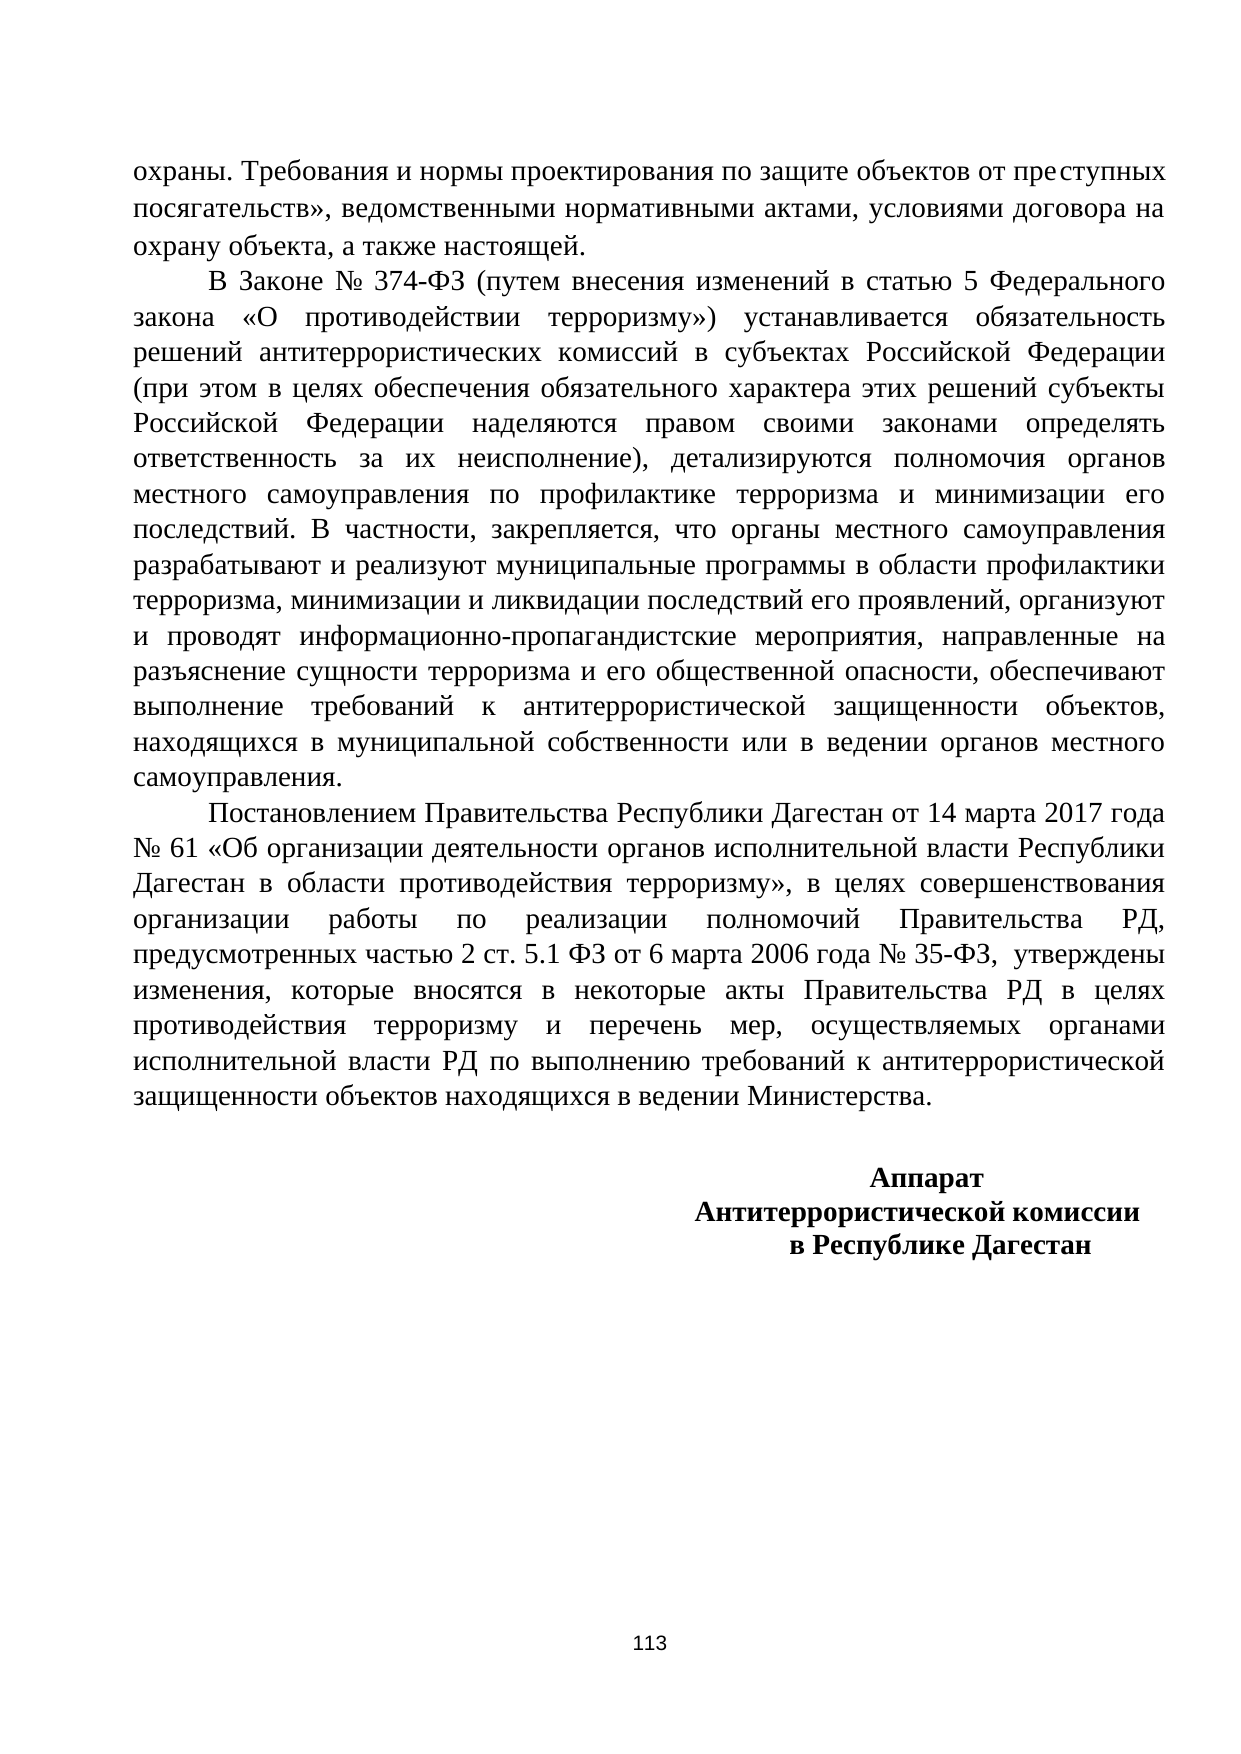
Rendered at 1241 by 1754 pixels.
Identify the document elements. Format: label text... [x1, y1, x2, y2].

text Аппарат [723, 1160, 1166, 1194]
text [133, 150, 1166, 262]
text Антитеррористической комиссии [133, 1194, 1166, 1227]
text в Республике Дагестан [723, 1227, 1166, 1261]
text В Законе № 374-ФЗ (путем внесения изменений в статью 5 Федерального закона «О противодействии терроризму») устанавливается обязательность решений антитеррористических комиссий в субъектах Российской Федерации (при этом в целях обеспечения обязательного характера этих решений субъекты Российской Федерации наделяются правом своими законами определять ответственность за их неисполнение), детализируются полномочия органов местного самоуправления по профилактике терроризма и минимизации его последствий. В частности, закрепляется, что органы местного самоуправления разрабатывают и реализуют муниципальные программы в области профилактики терроризма, минимизации и ликвидации последствий его проявлений, организуют и проводят информационно-пропагандистские мероприятия, направленные на разъяснение сущности терроризма и его общественной опасности, обеспечивают выполнение требований к антитеррористической защищенности объектов, находящихся в муниципальной собственности или в ведении органов местного самоуправления. [133, 262, 1166, 794]
text Постановлением Правительства Республики Дагестан от 14 марта 2017 года № 61 «Об организации деятельности органов исполнительной власти Республики Дагестан в области противодействия терроризму», в целях совершенствования организации работы по реализации полномочий Правительства РД, предусмотренных частью 2 ст. 5.1 ФЗ от 6 марта 2006 года № 35-ФЗ, утверждены изменения, которые вносятся в некоторые акты Правительства РД в целях противодействия терроризму и перечень мер, осуществляемых органами исполнительной власти РД по выполнению требований к антитеррористической защищенности объектов находящихся в ведении Министерства. [133, 794, 1166, 1112]
